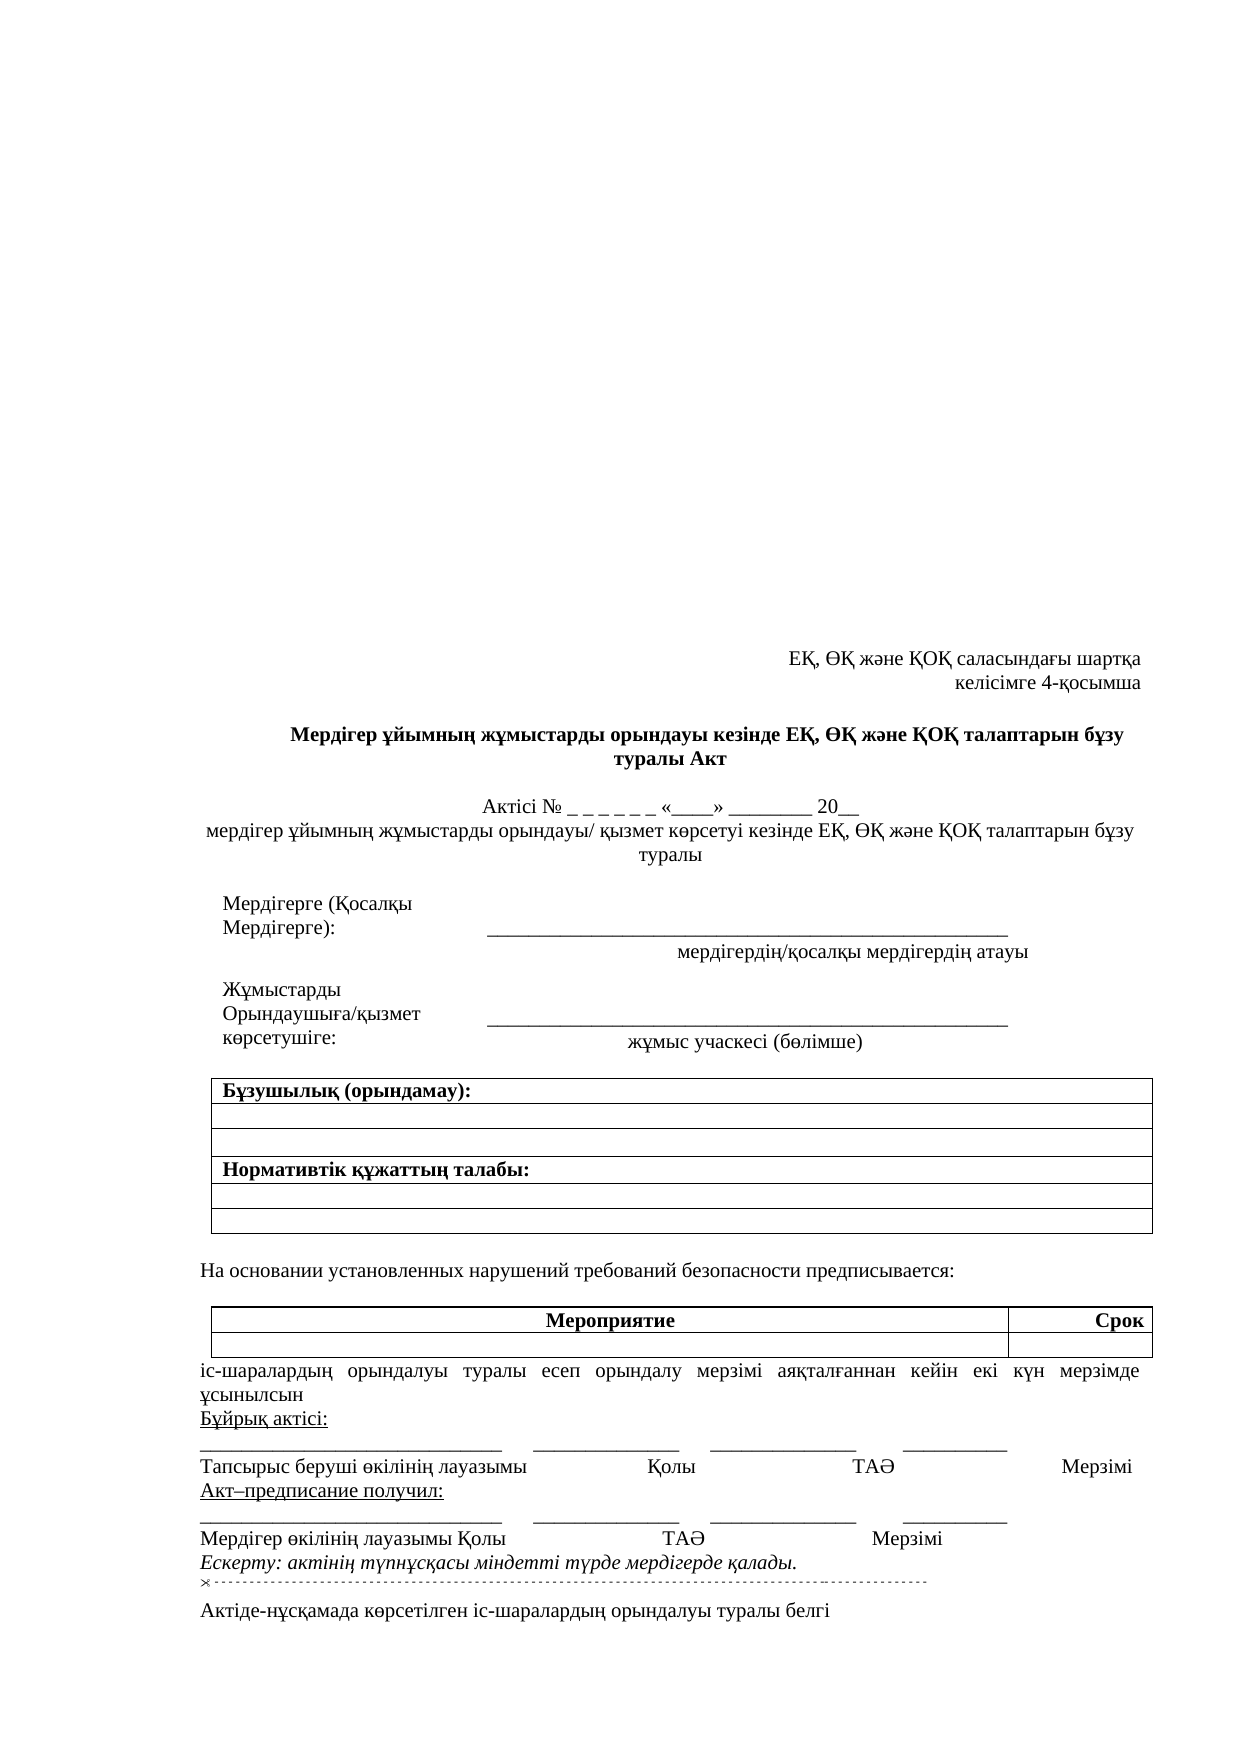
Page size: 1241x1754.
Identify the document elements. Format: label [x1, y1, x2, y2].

table_cell [177, 44, 1193, 1622]
